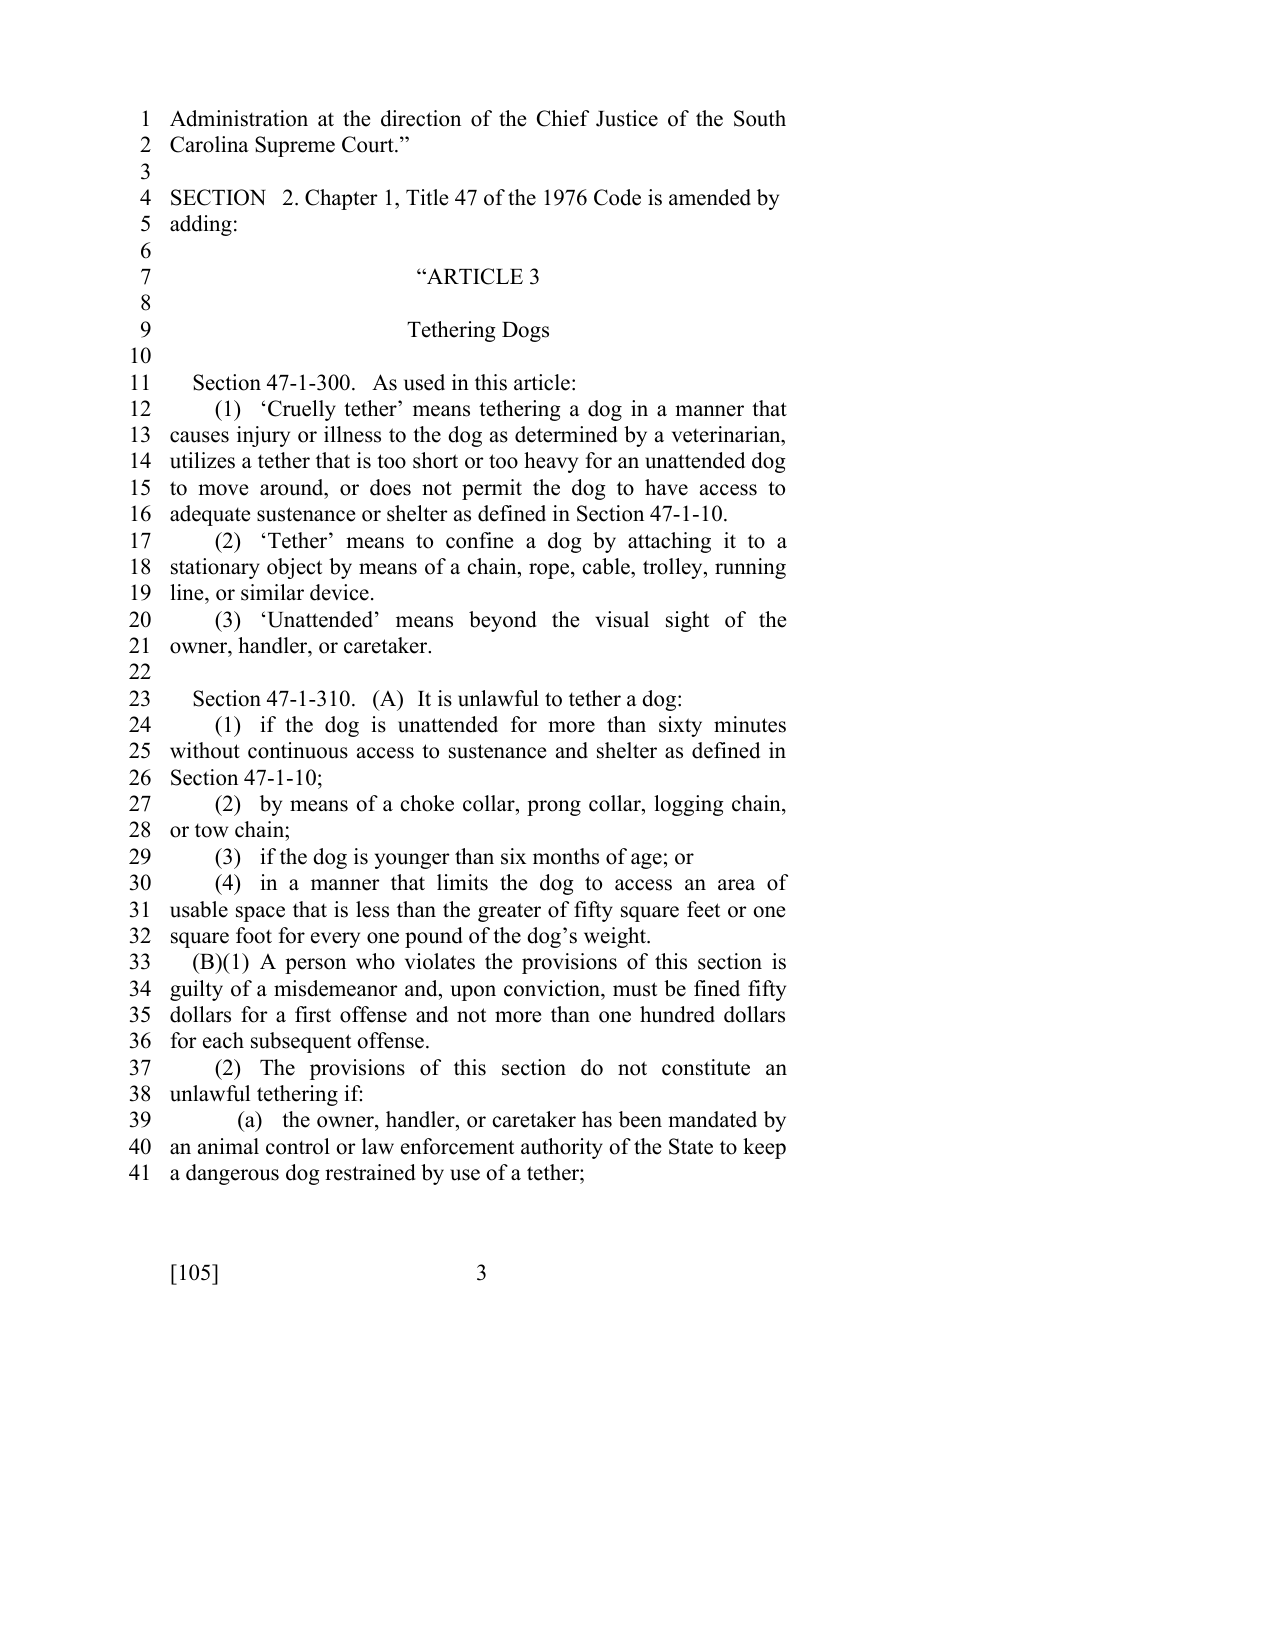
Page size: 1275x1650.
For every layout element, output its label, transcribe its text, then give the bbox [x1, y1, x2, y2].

text Section 47-1-300. As used in this article: [169, 368, 787, 395]
text Section 47-1-310. (A) It is unlawful to tether a dog: [169, 685, 787, 711]
text (2) ‘Tether’ means to confine a dog by attaching it to a stationary object by means of a chain, rope, cable, trolley, running line, or similar device. [169, 527, 787, 606]
text (B)(1) A person who violates the provisions of this section is guilty of a misdemeanor and, upon conviction, must be fined fifty dollars for a first offense and not more than one hundred dollars for each subsequent offense. [169, 948, 787, 1054]
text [169, 105, 787, 158]
text Tethering Dogs [169, 316, 787, 342]
text (a) the owner, handler, or caretaker has been mandated by an animal control or law enforcement authority of the State to keep a dangerous dog restrained by use of a tether; [169, 1106, 787, 1186]
text (3) if the dog is younger than six months of age; or [169, 843, 787, 869]
text (1) if the dog is unattended for more than sixty minutes without continuous access to sustenance and shelter as defined in Section 47-1-10; [169, 711, 787, 790]
text (2) by means of a choke collar, prong collar, logging chain, or tow chain; [169, 790, 787, 843]
text (4) in a manner that limits the dog to access an area of usable space that is less than the greater of fifty square feet or one square foot for every one pound of the dog’s weight. [169, 869, 787, 948]
text “ARTICLE 3 [169, 263, 787, 289]
text (2) The provisions of this section do not constitute an unlawful tethering if: [169, 1054, 787, 1106]
text (3) ‘Unattended’ means beyond the visual sight of the owner, handler, or caretaker. [169, 606, 787, 658]
text SECTION 2. Chapter 1, Title 47 of the 1976 Code is amended by adding: [169, 184, 787, 237]
text (1) ‘Cruelly tether’ means tethering a dog in a manner that causes injury or illness to the dog as determined by a veterinarian, utilizes a tether that is too short or too heavy for an unattended dog to move around, or does not permit the dog to have access to adequate sustenance or shelter as defined in Section 47-1-10. [169, 395, 787, 527]
